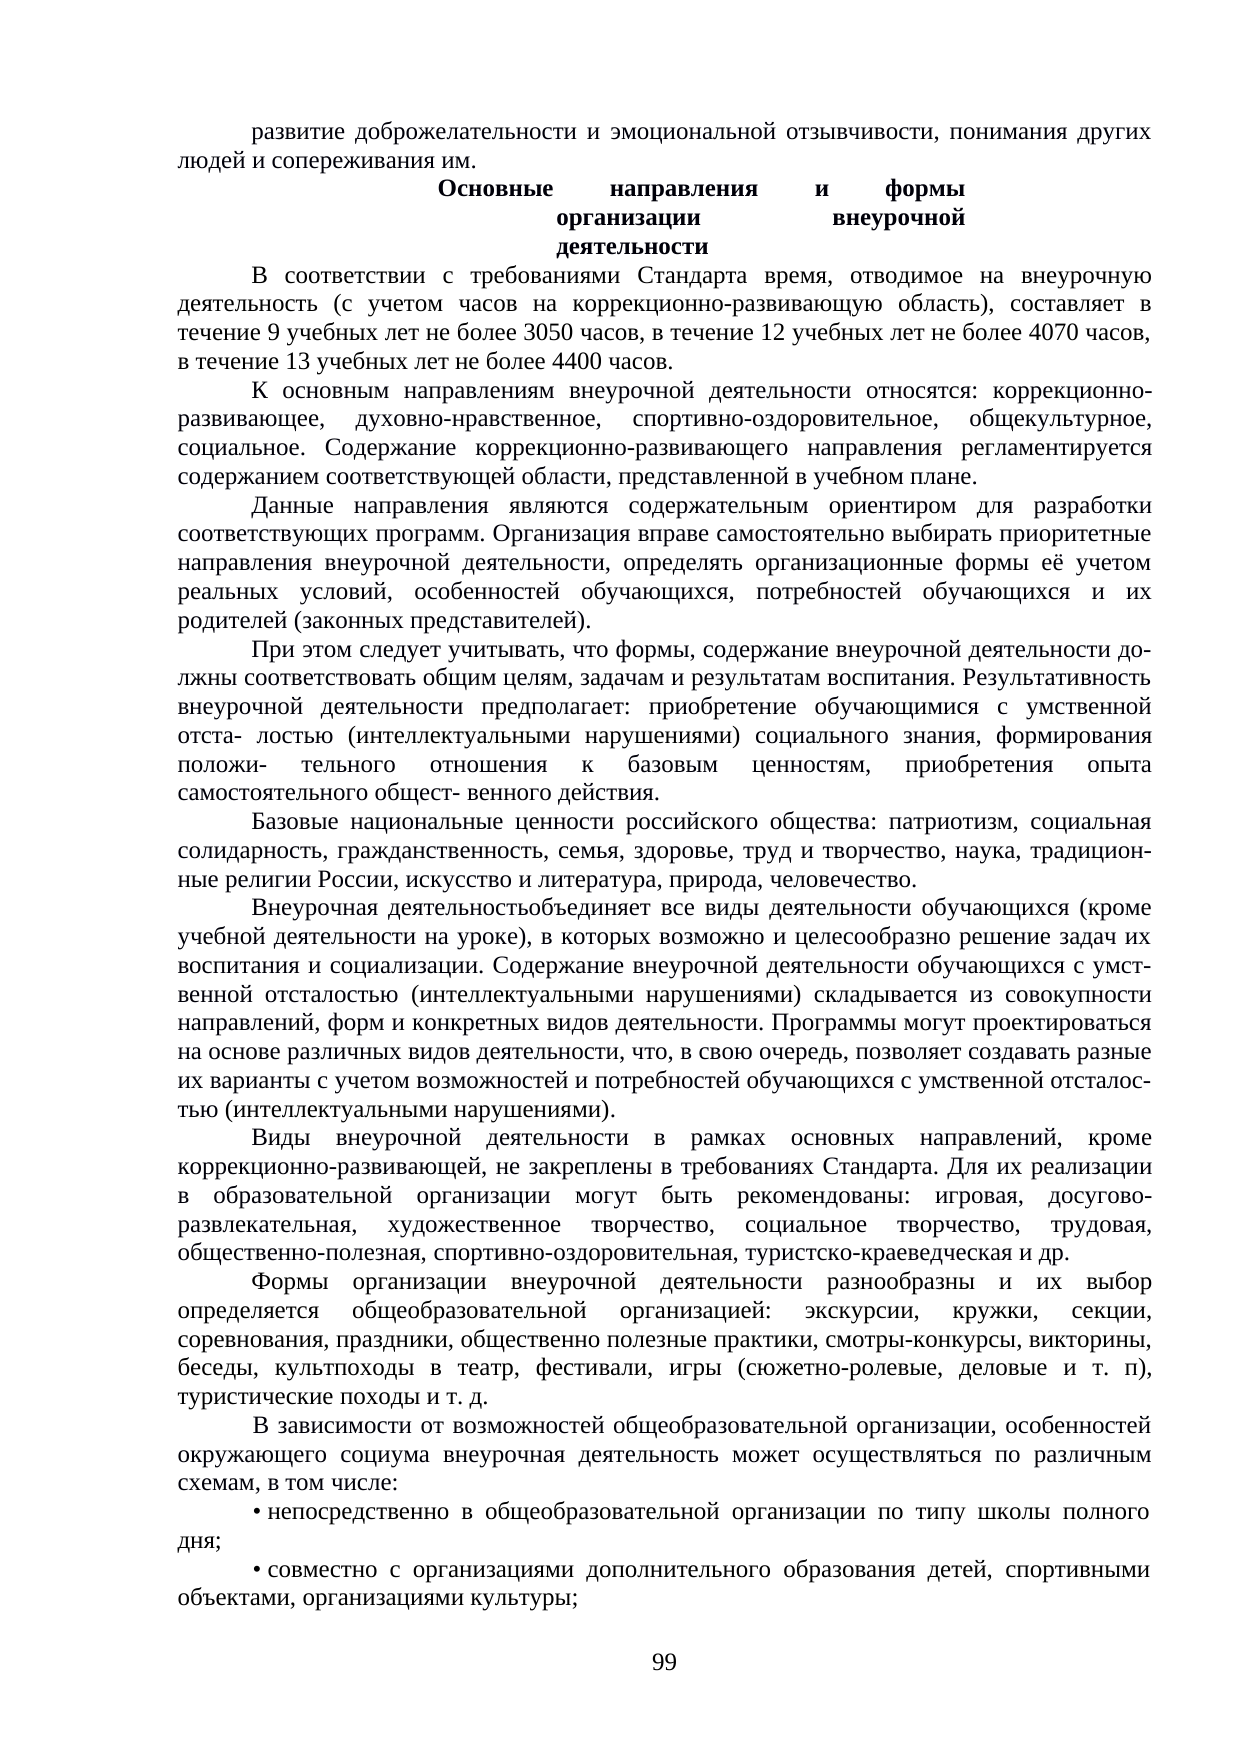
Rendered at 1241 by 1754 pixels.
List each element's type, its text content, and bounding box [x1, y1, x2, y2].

text развитие доброжелательности и эмоциональной отзывчивости, понимания других людей и сопереживания им. [177, 116, 1152, 173]
text Данные направления являются содержательным ориентиром для разработки соответствующих программ. Организация вправе самостоятельно выбирать приоритетные направления внеурочной деятельности, определять организационные формы её учетом реальных условий, особенностей обучающихся, потребностей обучающихся и их родителей (законных представителей). [177, 490, 1152, 633]
text Основные направления и формы организации внеурочной деятельности [437, 173, 965, 260]
list совместно с организациями дополнительного образования детей, спортивными [252, 1554, 1192, 1582]
text Виды внеурочной деятельности в рамках основных направлений, кроме коррекционно-развивающей, не закреплены в требованиях Стандарта. Для их реализации в образовательной организации могут быть рекомендованы: игровая, досугово- развлекательная, художественное творчество, социальное творчество, трудовая, общественно-полезная, спортивно-оздоровительная, туристско-краеведческая и др. [177, 1122, 1152, 1266]
text Формы организации внеурочной деятельности разнообразны и их выбор определяется общеобразовательной организацией: экскурсии, кружки, секции, соревнования, праздники, общественно полезные практики, смотры-конкурсы, викторины, беседы, культпоходы в театр, фестивали, игры (сюжетно-ролевые, деловые и т. п), туристические походы и т. д. [177, 1266, 1152, 1410]
list непосредственно в общеобразовательной организации по типу школы полного [252, 1496, 1192, 1525]
text К основным направлениям внеурочной деятельности относятся: коррекционно- развивающее, духовно-нравственное, спортивно-оздоровительное, общекультурное, социальное. Содержание коррекционно-развивающего направления регламентируется содержанием соответствующей области, представленной в учебном плане. [177, 375, 1152, 490]
text Базовые национальные ценности российского общества: патриотизм, социальная солидарность, гражданственность, семья, здоровье, труд и творчество, наука, традицион- ные религии России, искусство и литература, природа, человечество. [177, 806, 1153, 892]
text При этом следует учитывать, что формы, содержание внеурочной деятельности до- лжны соответствовать общим целям, задачам и результатам воспитания. Результативность внеурочной деятельности предполагает: приобретение обучающимися с умственной отста- лостью (интеллектуальными нарушениями) социального знания, формирования положи- тельного отношения к базовым ценностям, приобретения опыта самостоятельного общест- венного действия. [177, 634, 1152, 806]
text В зависимости от возможностей общеобразовательной организации, особенностей окружающего социума внеурочная деятельность может осуществляться по различным схемам, в том числе: [177, 1410, 1152, 1496]
text Внеурочная деятельностьобъединяет все виды деятельности обучающихся (кроме учебной деятельности на уроке), в которых возможно и целесообразно решение задач их воспитания и социализации. Содержание внеурочной деятельности обучающихся с умст- венной отсталостью (интеллектуальными нарушениями) складывается из совокупности направлений, форм и конкретных видов деятельности. Программы могут проектироваться на основе различных видов деятельности, что, в свою очередь, позволяет создавать разные их варианты с учетом возможностей и потребностей обучающихся с умственной отсталос- тью (интеллектуальными нарушениями). [177, 892, 1152, 1122]
text дня; [177, 1525, 1192, 1554]
text В соответствии с требованиями Стандарта время, отводимое на внеурочную деятельность (с учетом часов на коррекционно-развивающую область), составляет в течение 9 учебных лет не более 3050 часов, в течение 12 учебных лет не более 4070 часов, в течение 13 учебных лет не более 4400 часов. [177, 260, 1152, 375]
text объектами, организациями культуры; [177, 1582, 1192, 1611]
